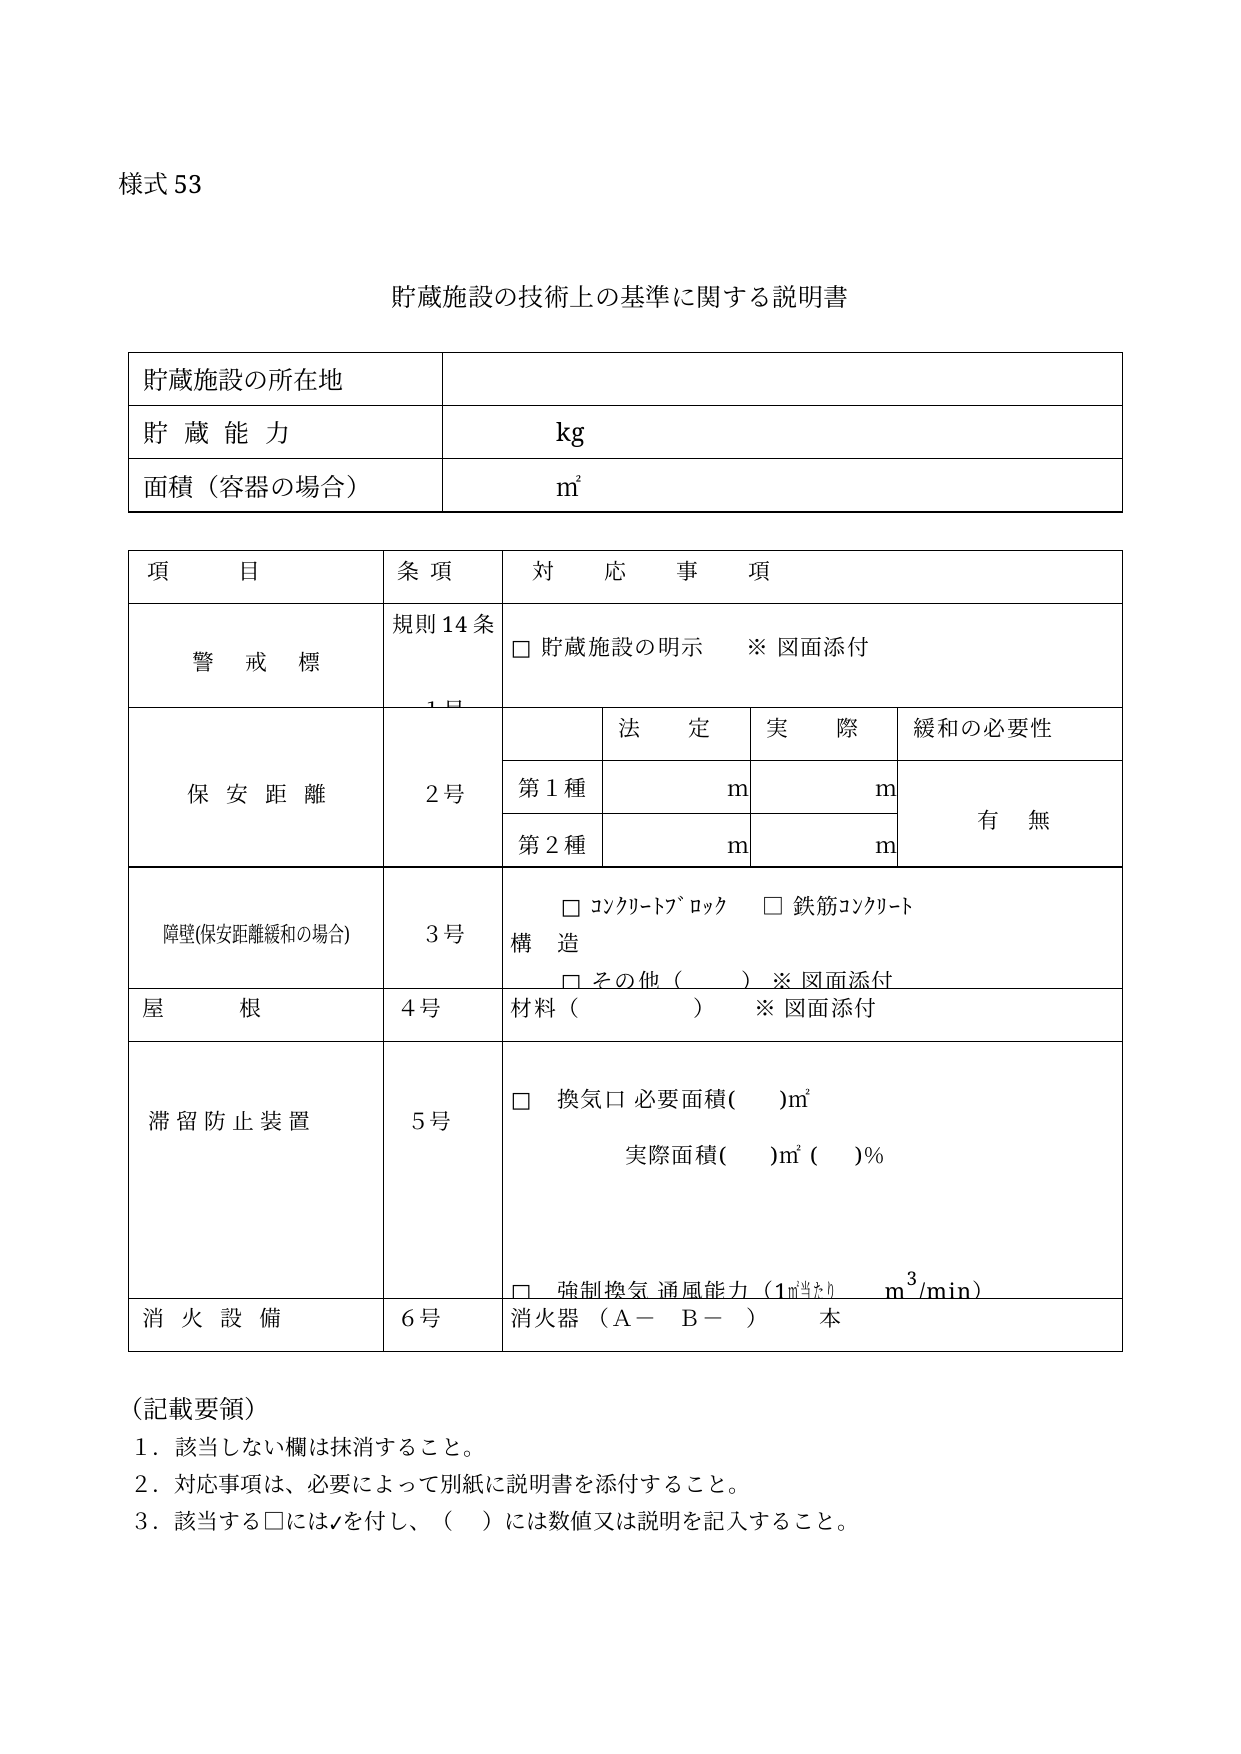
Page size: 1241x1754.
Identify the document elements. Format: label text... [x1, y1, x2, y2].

table_cell 第１種 [503, 761, 602, 813]
table_cell ３号 [384, 868, 502, 988]
table_cell ６号 [384, 1299, 502, 1351]
table_cell ４号 [384, 989, 502, 1041]
table_cell 警戒標 [129, 604, 383, 707]
table_cell 第２種 [503, 814, 602, 866]
table_cell 消火器 （Ａ－ Ｂ－ ） 本 [503, 1299, 1122, 1351]
text 貯蔵施設の技術上の基準に関する説明書 [118, 277, 1122, 314]
table_cell □ 貯蔵施設の明示 ※ 図面添付 □ ＬＰガス貯蔵施設 □ 燃 □ 火気厳禁 [503, 604, 1122, 707]
table_header 対応事項 [503, 551, 1122, 603]
table_cell 有 無 [898, 761, 1122, 866]
table_cell 保安距離 [129, 708, 383, 866]
table_cell □ ｺﾝｸﾘｰﾄﾌﾞﾛｯｸ □ 鉄筋ｺﾝｸﾘｰﾄ 構 造 □ その他（ ） ※ 図面添付 [503, 868, 1122, 988]
table_cell 材料（ ） ※ 図面添付 [503, 989, 1122, 1041]
table_cell [503, 708, 602, 760]
table_cell 規則14条 １号 [384, 604, 502, 707]
table_header 項 目 [129, 551, 383, 603]
text ３．該当する□には✔を付し、（ ）には数値又は説明を記入すること。 [118, 1502, 1122, 1539]
table_cell 貯蔵能力 [129, 406, 442, 458]
table_cell 滞留防止装置 [129, 1042, 383, 1297]
table_header [443, 353, 1122, 405]
table_cell 障壁(保安距離緩和の場合) [129, 868, 383, 988]
text ２．対応事項は、必要によって別紙に説明書を添付すること。 [118, 1464, 1122, 1502]
table_cell ２号 [384, 708, 502, 866]
table_cell 面積（容器の場合） [129, 459, 442, 511]
text （記載要領） [118, 1389, 1122, 1427]
table_cell ｍ [751, 814, 897, 866]
table_cell ５号 [384, 1042, 502, 1297]
table_cell 緩和の必要性 [898, 708, 1122, 760]
table_cell 法 定 [603, 708, 750, 760]
table_cell ｍ [603, 761, 750, 813]
table_cell □ 換気口 必要面積( )㎡ 実際面積( )㎡ ( )％ □ 強制換気 通風能力（1㎡当たり m3/min） 放出口 （地盤面上から m） ※ 図面添付 [503, 1042, 1122, 1297]
table_cell 屋根 [129, 989, 383, 1041]
table_cell kg [443, 406, 1122, 458]
table_cell ｍ [603, 814, 750, 866]
table_cell 実 際 [751, 708, 897, 760]
table_header 貯蔵施設の所在地 [129, 353, 442, 405]
table_header 条 項 [384, 551, 502, 603]
table_cell ㎡ [443, 459, 1122, 511]
text 様式53 [118, 164, 1122, 202]
table_cell 消火設備 [129, 1299, 383, 1351]
table_cell ｍ [751, 761, 897, 813]
text １．該当しない欄は抹消すること。 [118, 1427, 1122, 1464]
